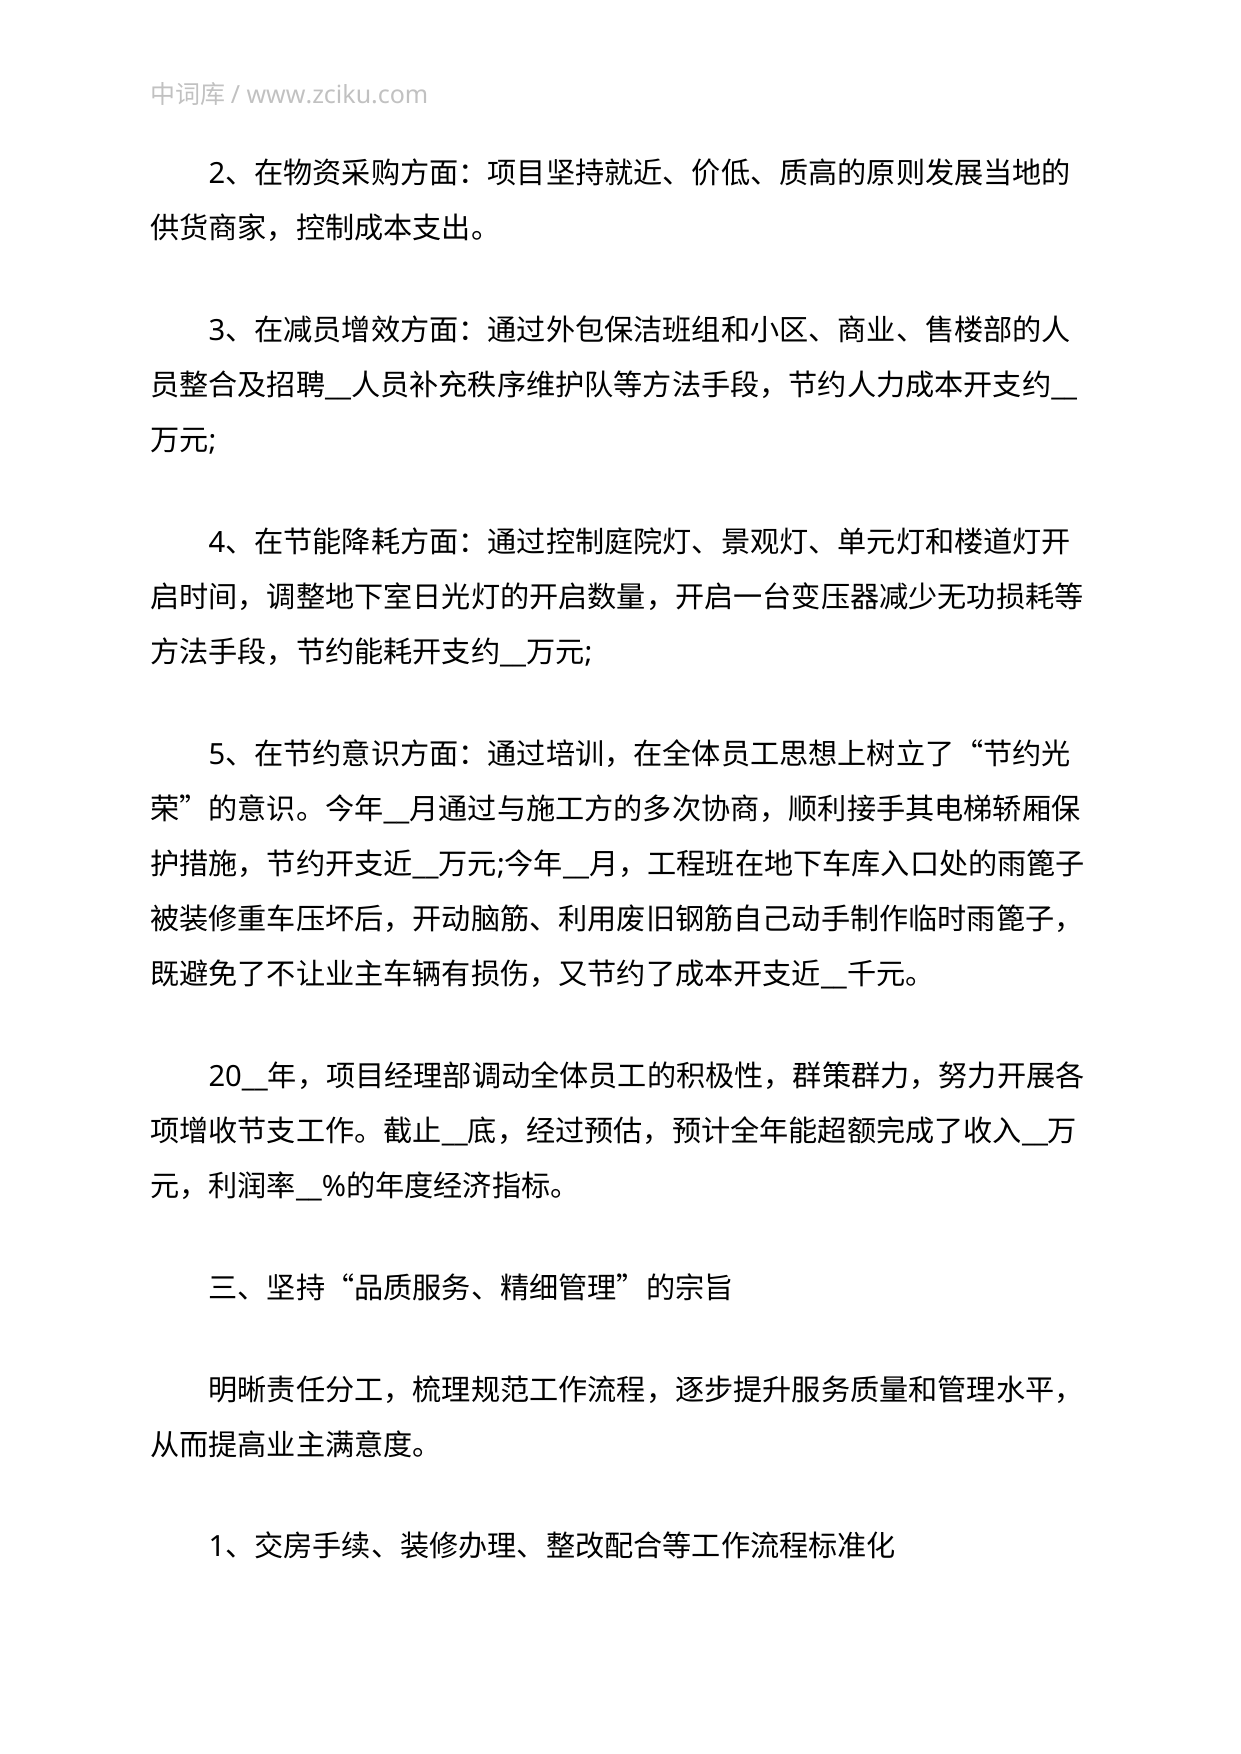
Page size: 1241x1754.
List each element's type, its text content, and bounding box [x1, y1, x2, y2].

text 3、在减员增效方面：通过外包保洁班组和小区、商业、售楼部的人员整合及招聘__人员补充秩序维护队等方法手段，节约人力成本开支约__万元; [150, 307, 1090, 459]
text 20__年，项目经理部调动全体员工的积极性，群策群力，努力开展各项增收节支工作。截止__底，经过预估，预计全年能超额完成了收入__万元，利润率__%的年度经济指标。 [150, 1052, 1090, 1205]
text 2、在物资采购方面：项目坚持就近、价低、质高的原则发展当地的供货商家，控制成本支出。 [150, 150, 1090, 247]
text 4、在节能降耗方面：通过控制庭院灯、景观灯、单元灯和楼道灯开启时间，调整地下室日光灯的开启数量，开启一台变压器减少无功损耗等方法手段，节约能耗开支约__万元; [150, 519, 1090, 671]
text 5、在节约意识方面：通过培训，在全体员工思想上树立了“节约光荣”的意识。今年__月通过与施工方的多次协商，顺利接手其电梯轿厢保护措施，节约开支近__万元;今年__月，工程班在地下车库入口处的雨篦子被装修重车压坏后，开动脑筋、利用废旧钢筋自己动手制作临时雨篦子，既避免了不让业主车辆有损伤，又节约了成本开支近__千元。 [150, 731, 1090, 993]
text 三、坚持“品质服务、精细管理”的宗旨 [150, 1264, 1090, 1307]
text 明晰责任分工，梳理规范工作流程，逐步提升服务质量和管理水平，从而提高业主满意度。 [150, 1366, 1090, 1463]
text 1、交房手续、装修办理、整改配合等工作流程标准化 [150, 1523, 1090, 1565]
